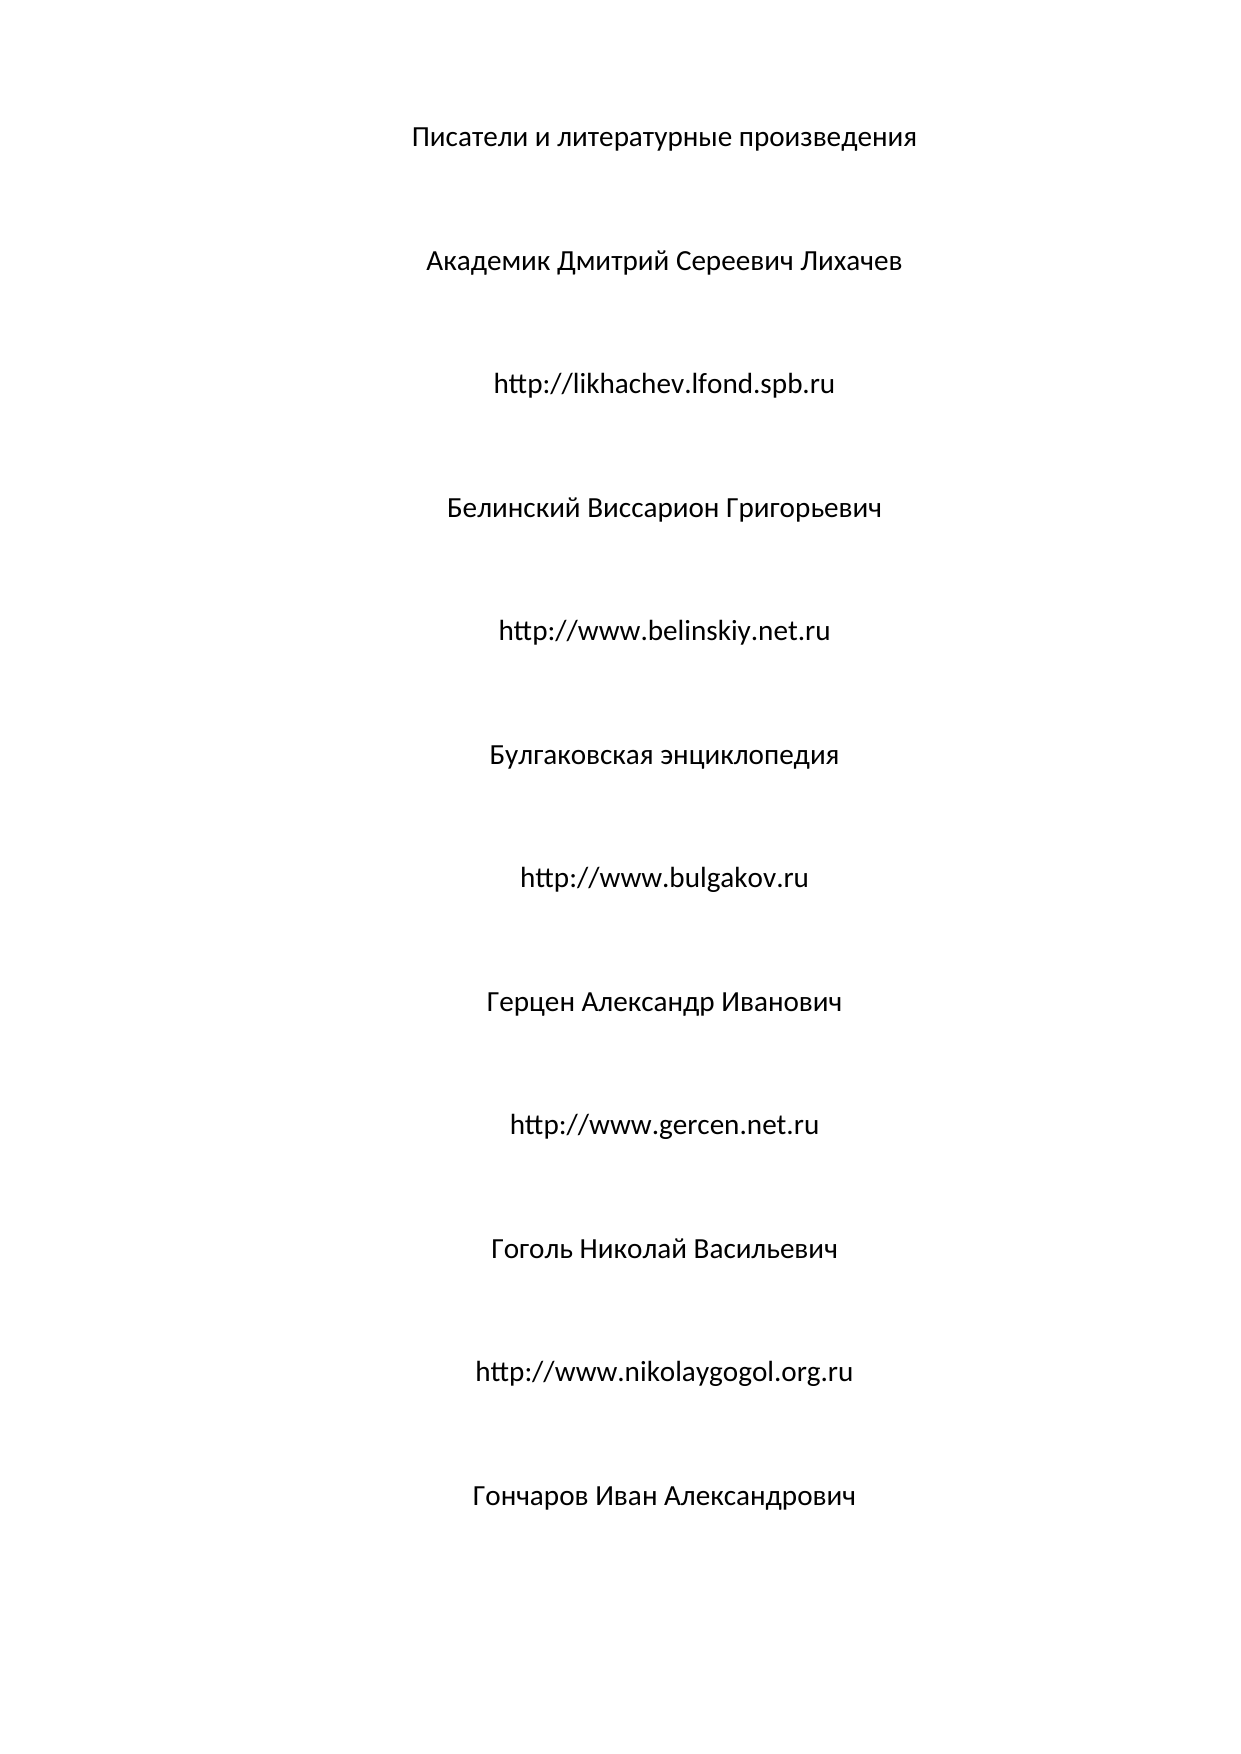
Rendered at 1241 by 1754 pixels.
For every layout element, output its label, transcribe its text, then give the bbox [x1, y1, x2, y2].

text Академик Дмитрий Сереевич Лихачев [177, 242, 1152, 277]
text http://www.nikolaygogol.org.ru [177, 1353, 1152, 1389]
text Писатели и литературные произведения [177, 118, 1152, 154]
text http://www.bulgakov.ru [177, 859, 1152, 895]
text Булгаковская энциклопедия [177, 736, 1152, 771]
text http://www.belinskiy.net.ru [177, 612, 1152, 648]
text Гончаров Иван Александрович [177, 1477, 1152, 1513]
text Гоголь Николай Васильевич [177, 1230, 1152, 1266]
text http://www.gercen.net.ru [177, 1106, 1152, 1142]
text http://likhachev.lfond.spb.ru [177, 365, 1152, 401]
text Белинский Виссарион Григорьевич [177, 489, 1152, 524]
text Герцен Александр Иванович [177, 983, 1152, 1018]
